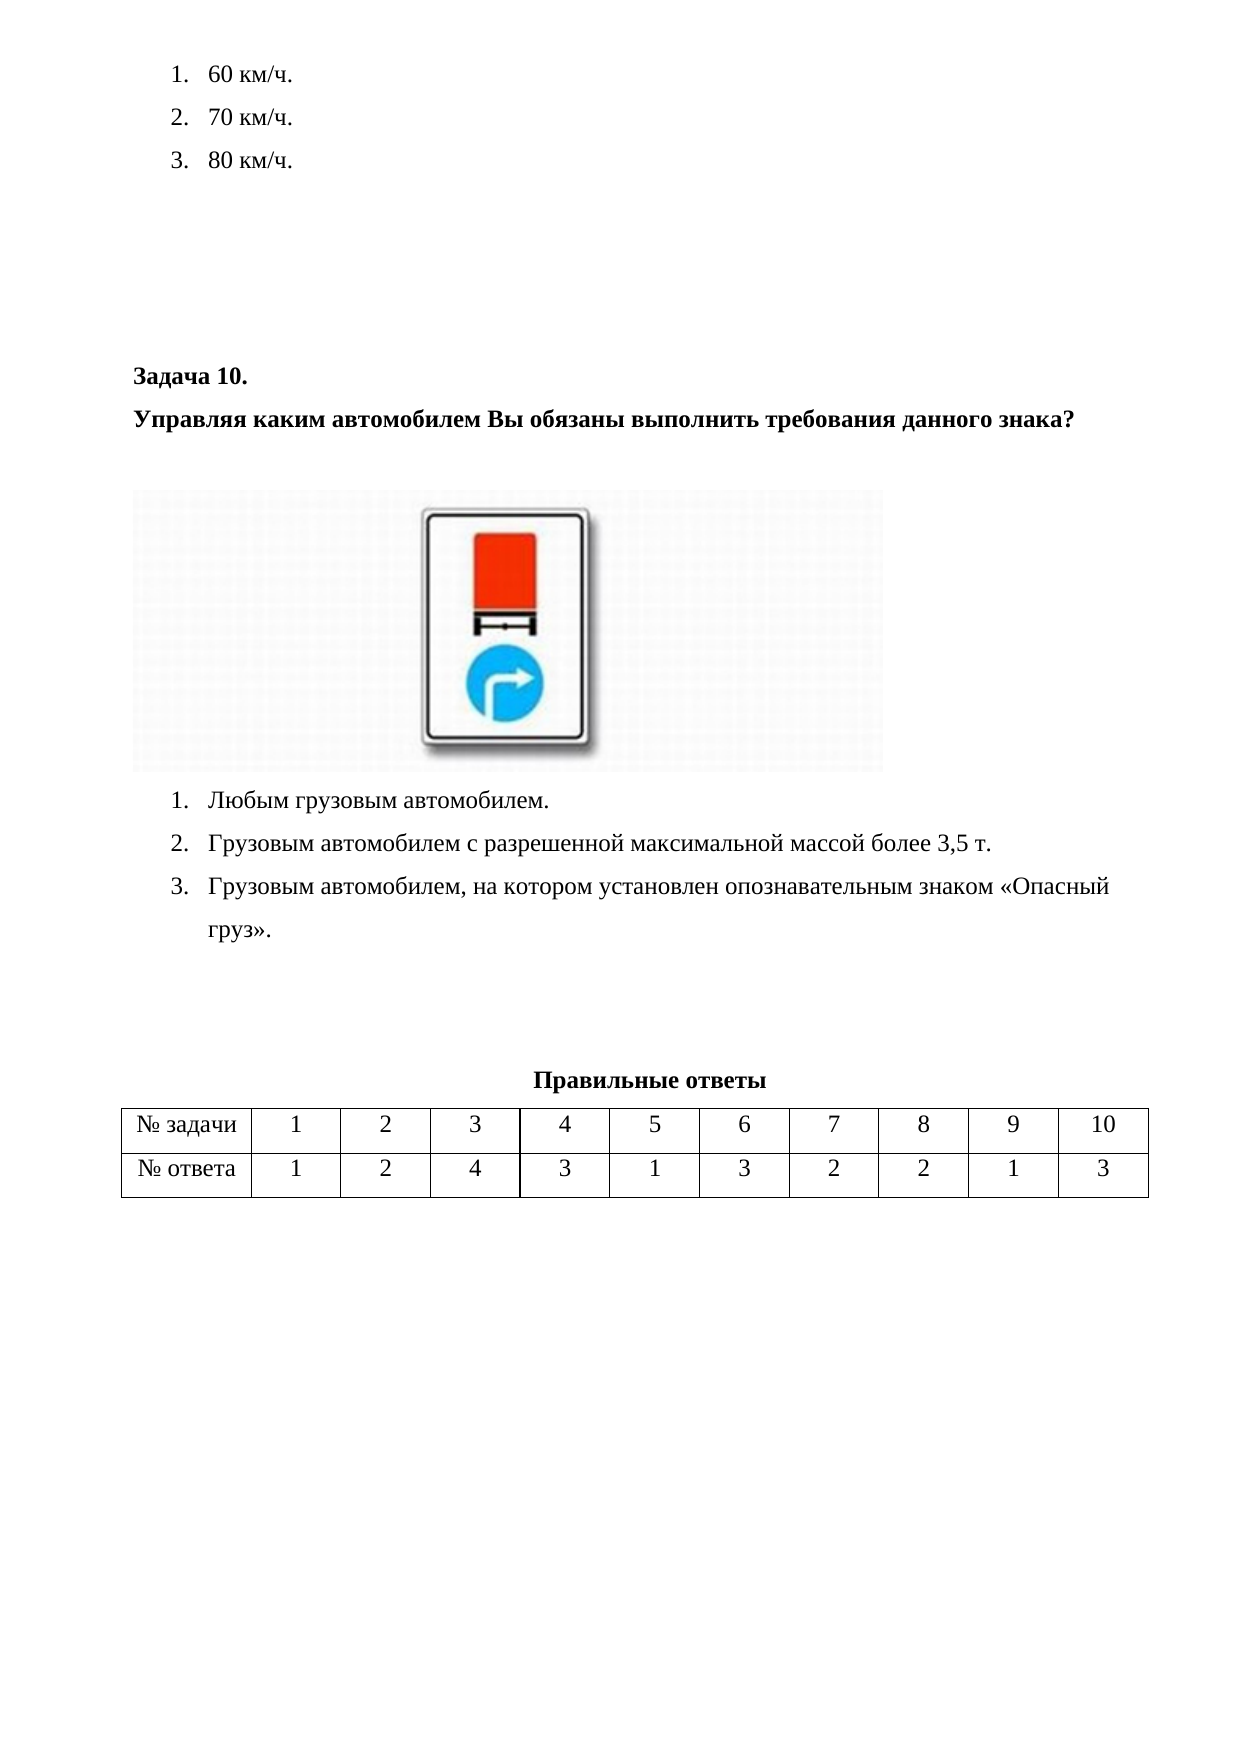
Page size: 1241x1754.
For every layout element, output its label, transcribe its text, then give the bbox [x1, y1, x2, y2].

table_header 7 [790, 1109, 878, 1152]
table_cell 2 [341, 1154, 430, 1197]
text Управляя каким автомобилем Вы обязаны выполнить требования данного знака? [133, 404, 1167, 433]
list Грузовым автомобилем, на котором установлен опознавательным знаком «Опасный груз». [170, 871, 1167, 943]
table_cell 3 [1059, 1154, 1148, 1197]
table_header № задачи [122, 1109, 251, 1152]
table_cell 4 [431, 1154, 519, 1197]
table_cell № ответа [122, 1154, 251, 1197]
table_header 6 [700, 1109, 789, 1152]
list Любым грузовым автомобилем. [170, 785, 1167, 814]
table_header 9 [969, 1109, 1058, 1152]
list 80 км/ч. [170, 145, 1167, 174]
text Задача 10. [133, 361, 1167, 390]
table_cell 3 [700, 1154, 789, 1197]
table_header 10 [1059, 1109, 1148, 1152]
picture [132, 490, 883, 772]
text Правильные ответы [133, 1065, 1167, 1093]
table_cell 2 [879, 1154, 968, 1197]
table_cell 2 [790, 1154, 878, 1197]
table_cell 3 [521, 1154, 609, 1197]
table_header 8 [879, 1109, 968, 1152]
table_header 4 [521, 1109, 609, 1152]
table_header 3 [431, 1109, 519, 1152]
list 60 км/ч. [170, 59, 1167, 88]
list Грузовым автомобилем с разрешенной максимальной массой более 3,5 т. [170, 828, 1167, 857]
table_header 1 [252, 1109, 340, 1152]
table_header 2 [341, 1109, 430, 1152]
table_cell 1 [969, 1154, 1058, 1197]
table_cell 1 [610, 1154, 699, 1197]
table_cell 1 [252, 1154, 340, 1197]
table_header 5 [610, 1109, 699, 1152]
list 70 км/ч. [170, 102, 1167, 131]
